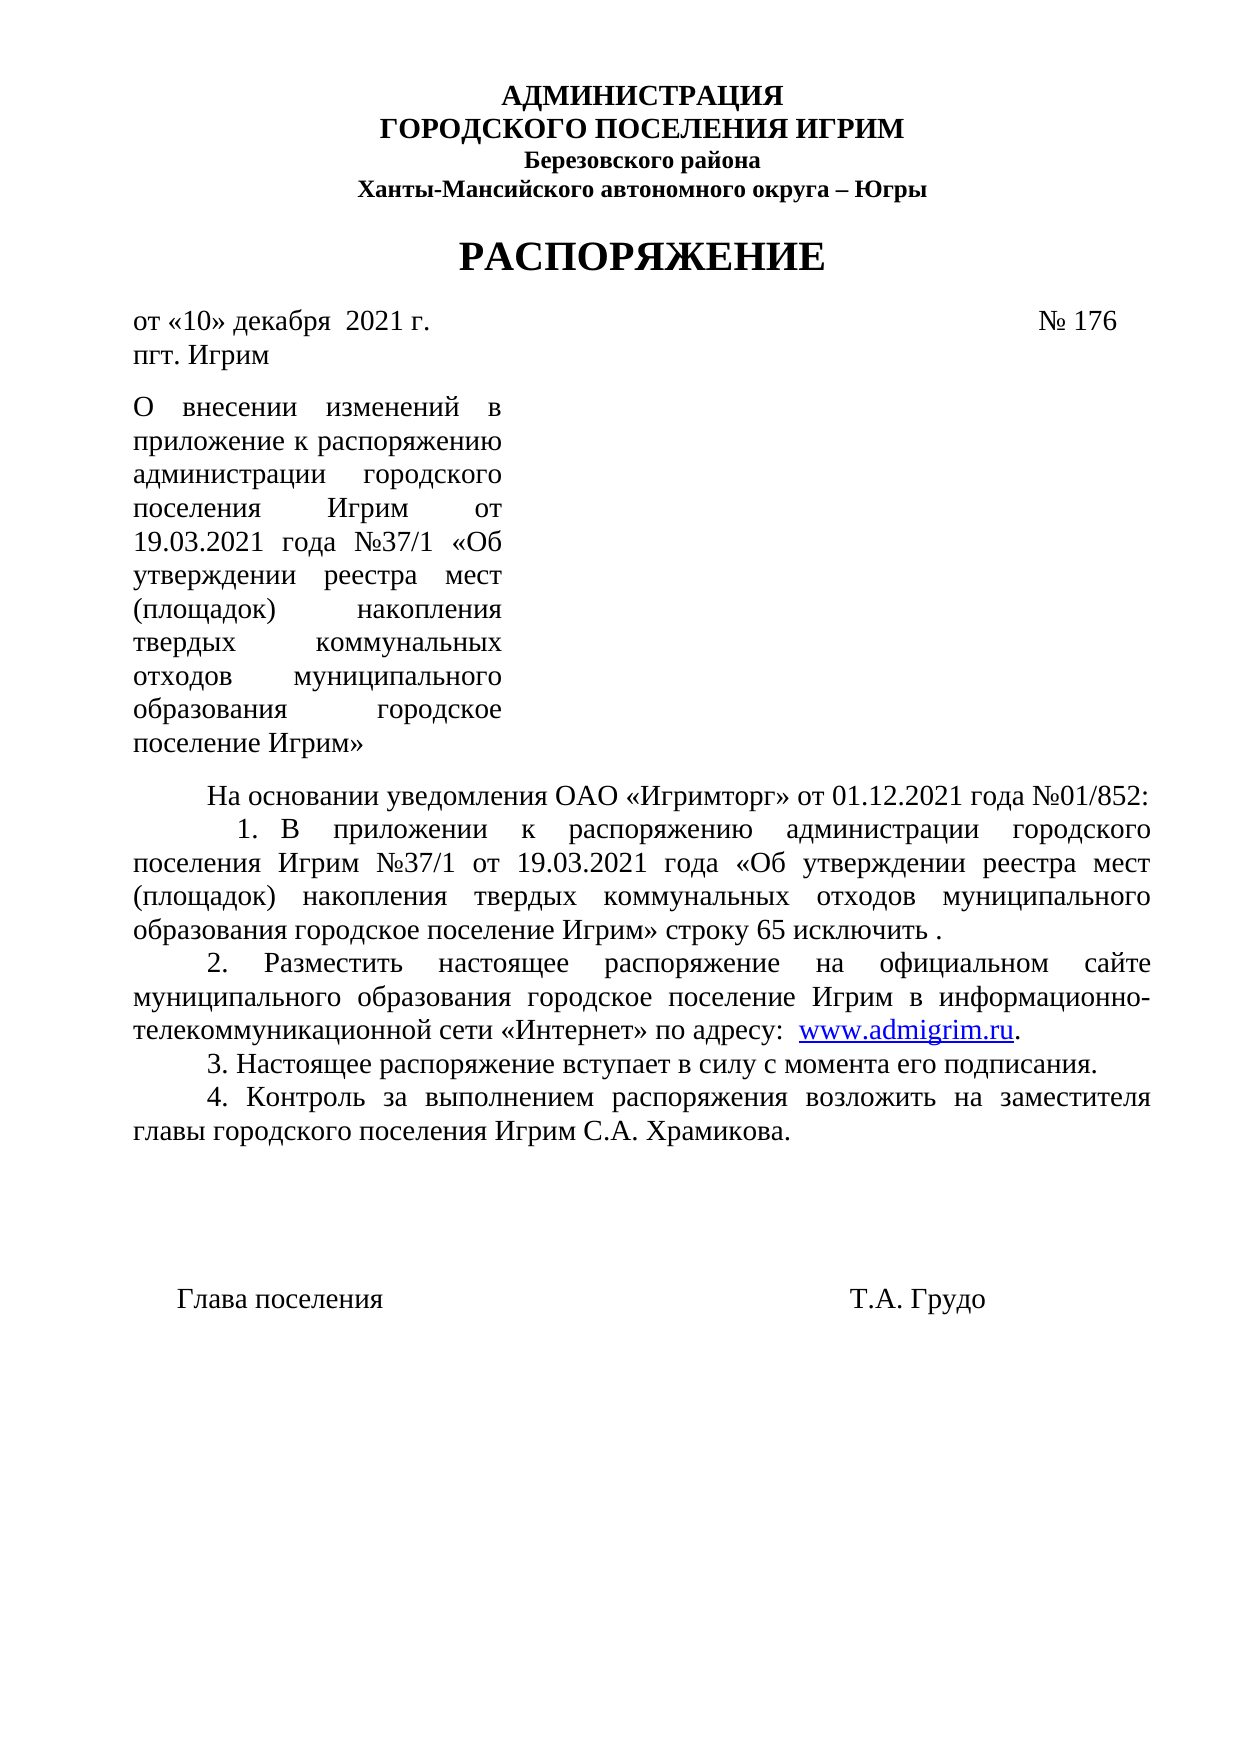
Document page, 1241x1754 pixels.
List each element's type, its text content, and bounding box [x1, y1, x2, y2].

text 4. Контроль за выполнением распоряжения возложить на заместителя главы городского поселения Игрим С.А. Храмикова. [133, 1079, 1152, 1147]
text АДМИНИСТРАЦИЯ [133, 78, 1152, 111]
text от «10» декабря 2021 г. № 176 [133, 303, 1152, 337]
text Глава поселения Т.А. Грудо [133, 1281, 1152, 1314]
text Березовского района [133, 145, 1152, 174]
text пгт. Игрим [133, 337, 1152, 370]
text ГОРОДСКОГО ПОСЕЛЕНИЯ ИГРИМ [133, 111, 1152, 145]
text 2. Разместить настоящее распоряжение на официальном сайте муниципального образования городское поселение Игрим в информационно-телекоммуникационной сети «Интернет» по адресу: www.admigrim.ru. [133, 945, 1152, 1046]
table_header О внесении изменений в приложение к распоряжению администрации городского поселения Игрим от 19.03.2021 года №37/1 «Об утверждении реестра мест (площадок) накопления твердых коммунальных отходов муниципального образования городское поселение Игрим» [122, 390, 679, 758]
list В приложении к распоряжению администрации городского поселения Игрим №37/1 от 19.03.2021 года «Об утверждении реестра мест (площадок) накопления твердых коммунальных отходов муниципального образования городское поселение Игрим» строку 65 исключить . [133, 811, 1152, 945]
text 3. Настоящее распоряжение вступает в силу с момента его подписания. [133, 1046, 1152, 1079]
text На основании уведомления ОАО «Игримторг» от 01.12.2021 года №01/852: [133, 778, 1152, 811]
text Ханты-Мансийского автономного округа – Югры [133, 174, 1152, 202]
text РАСПОРЯЖЕНИЕ [133, 231, 1152, 279]
